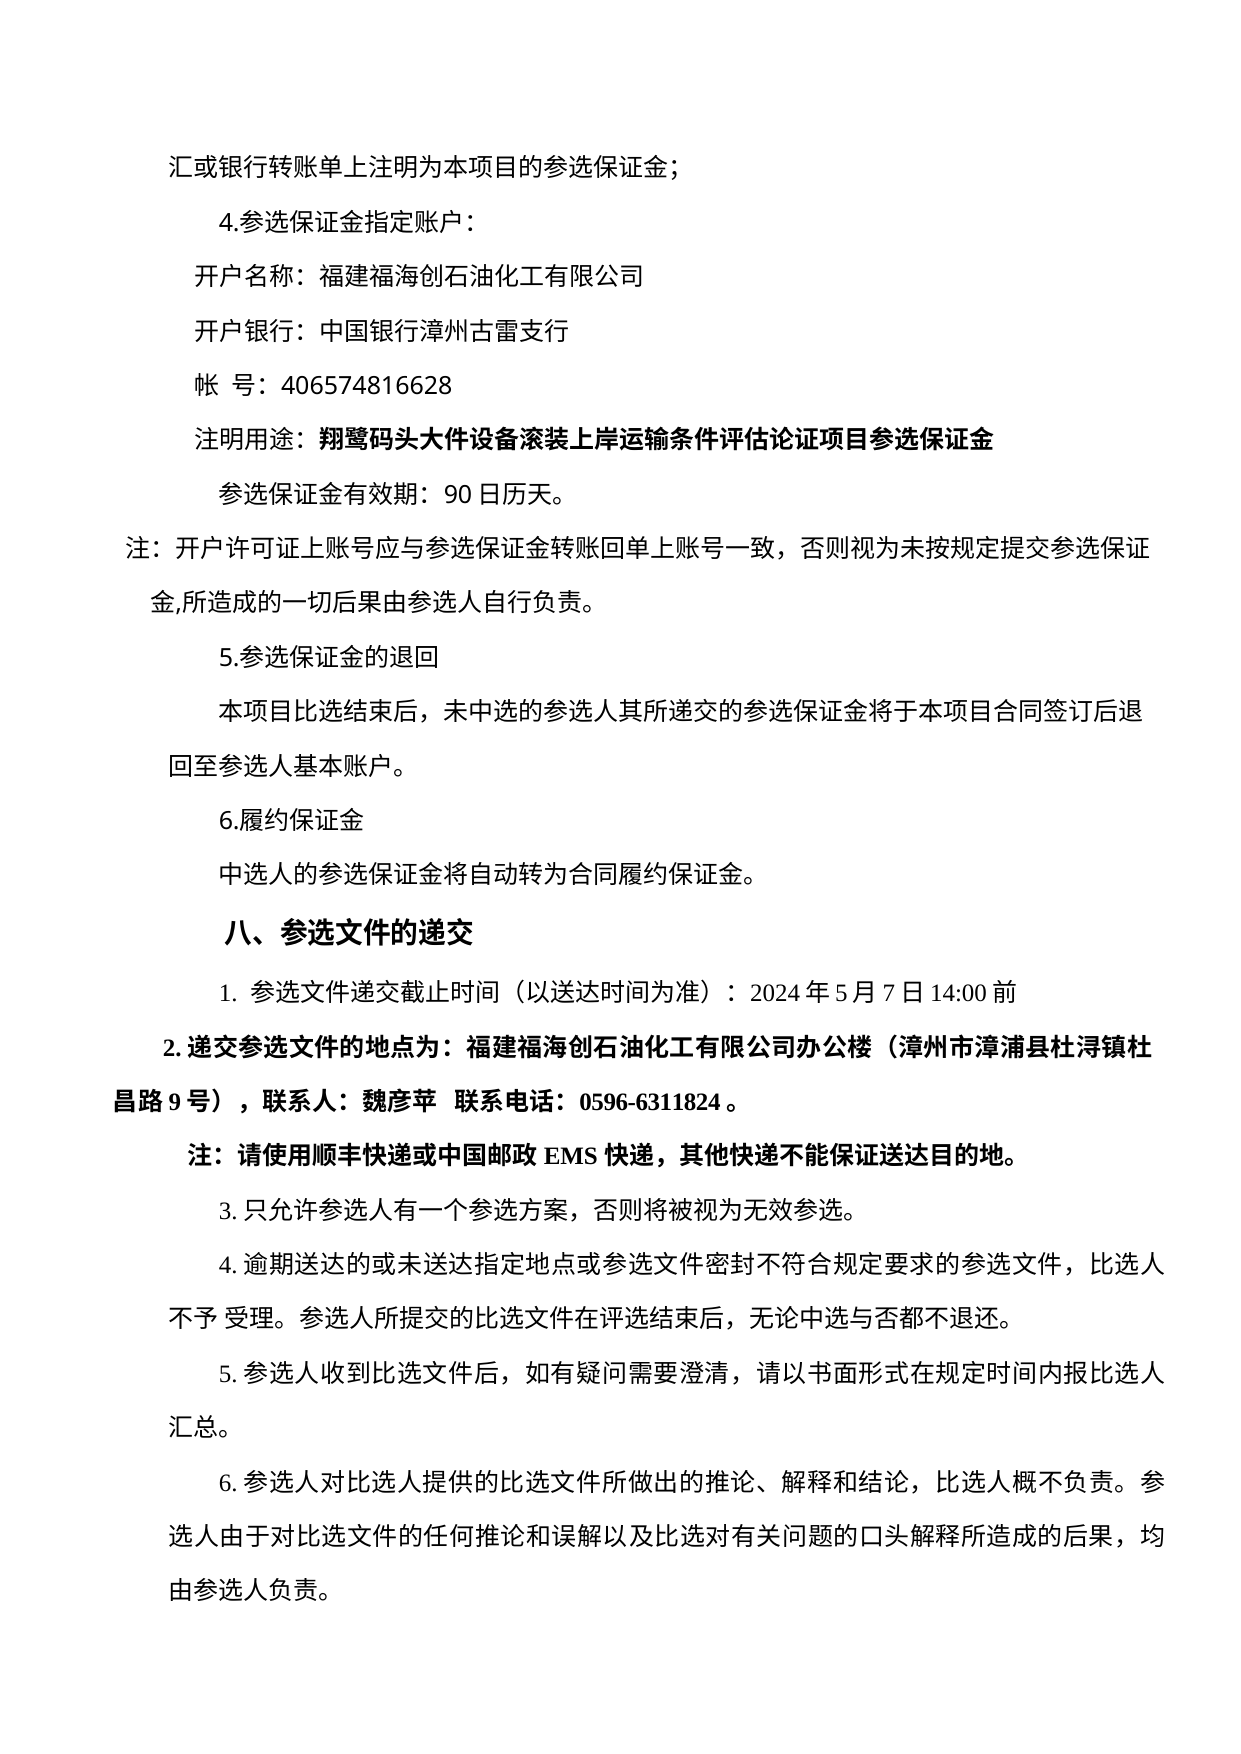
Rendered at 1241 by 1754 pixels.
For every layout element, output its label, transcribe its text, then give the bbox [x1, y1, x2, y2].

text 开户银行：中国银行漳州古雷支行 [168, 311, 1154, 347]
text 八、参选文件的递交 [168, 909, 1166, 951]
list 逾期送达的或未送达指定地点或参选文件密封不符合规定要求的参选文件，比选人不予 受理。参选人所提交的比选文件在评选结束后，无论中选与否都不退还。 [168, 1244, 1166, 1335]
list 参选人收到比选文件后，如有疑问需要澄清，请以书面形式在规定时间内报比选人汇总。 [168, 1353, 1166, 1444]
text 注：开户许可证上账号应与参选保证金转账回单上账号一致，否则视为未按规定提交参选保证金,所造成的一切后果由参选人自行负责。 [125, 528, 1166, 619]
text 帐 号：406574816628 [168, 365, 1154, 402]
subtitle 注：请使用顺丰快递或中国邮政 EMS 快递，其他快递不能保证送达目的地。 [112, 1136, 1166, 1172]
list 只允许参选人有一个参选方案，否则将被视为无效参选。 [168, 1190, 1166, 1226]
text 参选保证金有效期：90日历天。 [168, 474, 1166, 510]
text 1. 参选文件递交截止时间（以送达时间为准）：2024年5月7日14:00前 [168, 973, 1166, 1009]
text 开户名称：福建福海创石油化工有限公司 [168, 257, 1154, 293]
text 本项目比选结束后，未中选的参选人其所递交的参选保证金将于本项目合同签订后退回至参选人基本账户。 [168, 692, 1166, 782]
subtitle 2. 递交参选文件的地点为：福建福海创石油化工有限公司办公楼（漳州市漳浦县杜浔镇杜昌路9号），联系人：魏彦苹 联系电话：0596-6311824 。 [112, 1027, 1166, 1118]
list 参选人对比选人提供的比选文件所做出的推论、解释和结论，比选人概不负责。参选人由于对比选文件的任何推论和误解以及比选对有关问题的口头解释所造成的后果，均由参选人负责。 [168, 1462, 1166, 1607]
text 5.参选保证金的退回 [168, 637, 1166, 673]
text 中选人的参选保证金将自动转为合同履约保证金。 [168, 855, 1166, 891]
text 4.参选保证金指定账户： [168, 202, 1154, 238]
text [168, 148, 1166, 184]
text 6.履约保证金 [168, 800, 1166, 837]
text 注明用途：翔鹭码头大件设备滚装上岸运输条件评估论证项目参选保证金 [168, 420, 1154, 456]
